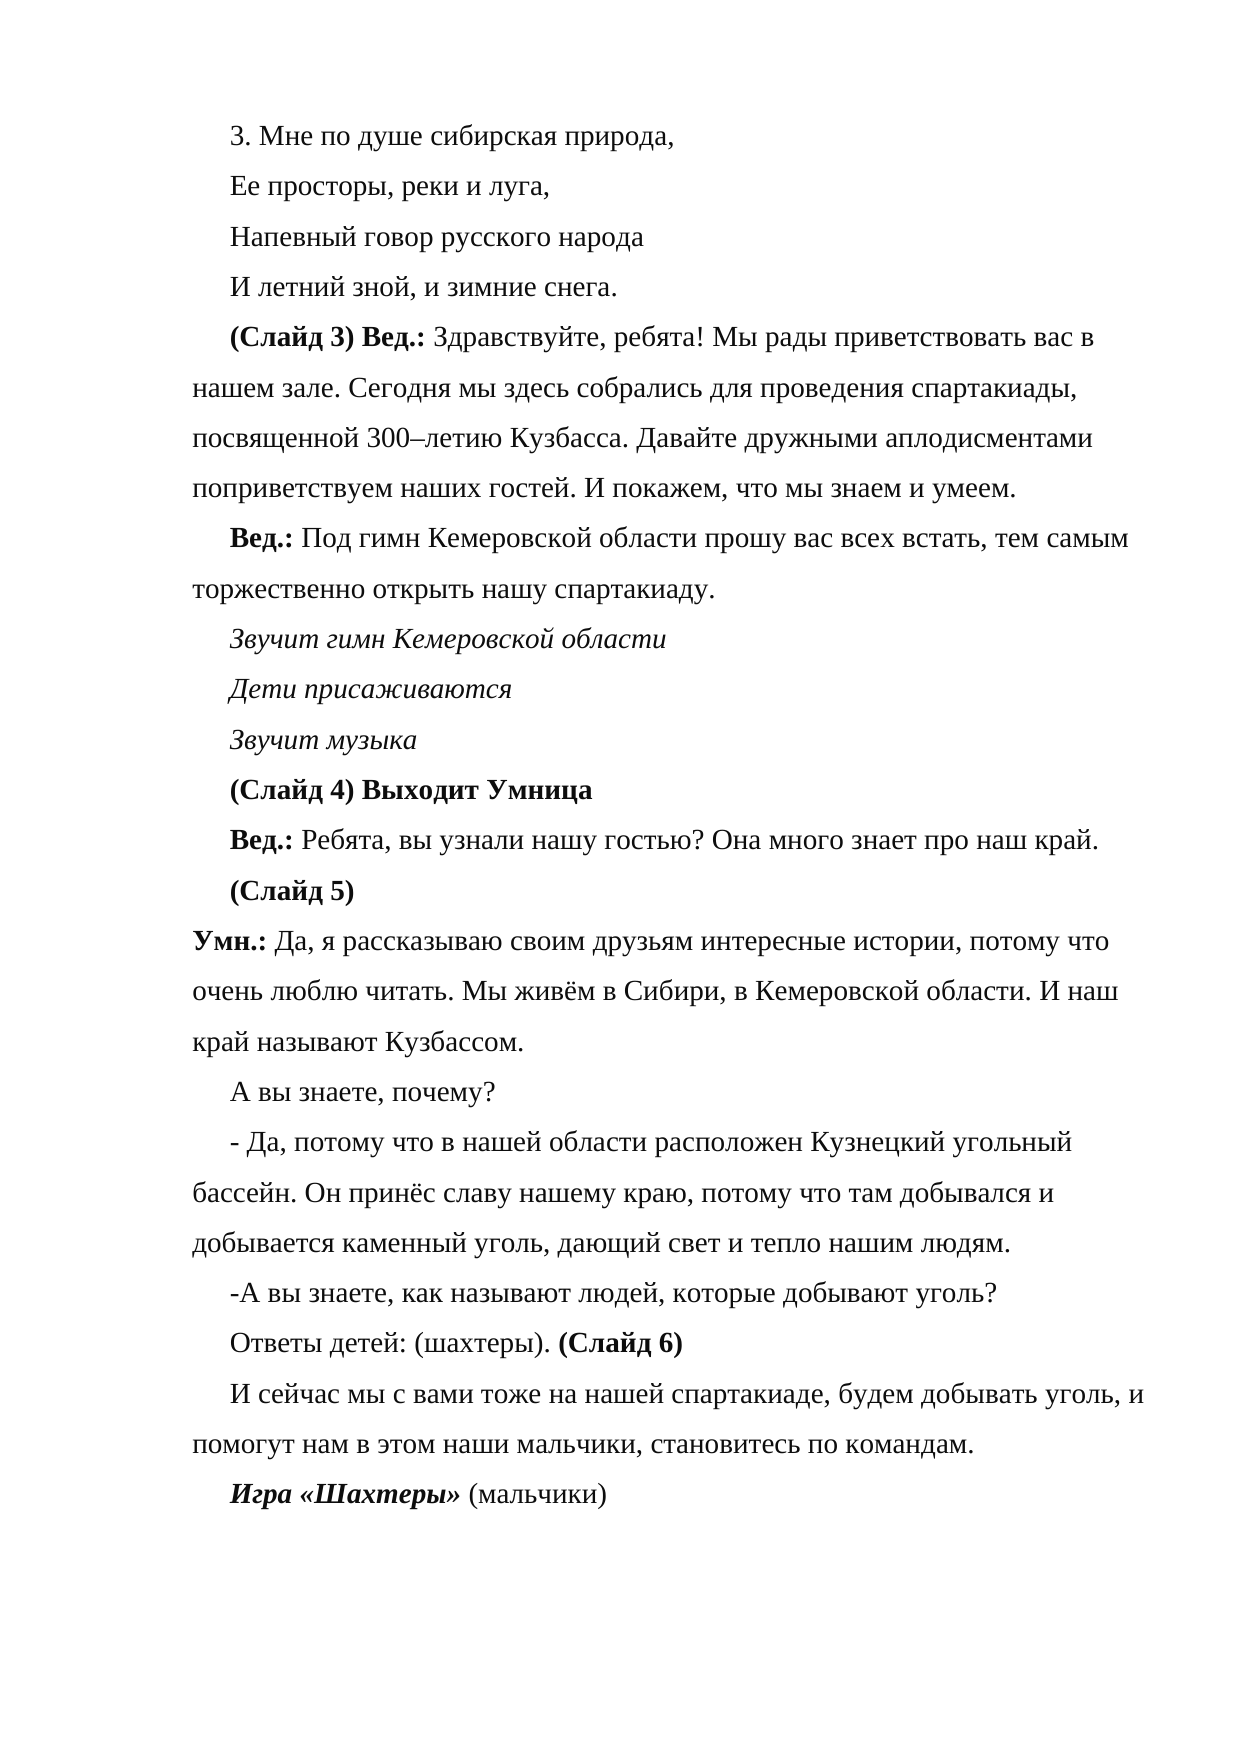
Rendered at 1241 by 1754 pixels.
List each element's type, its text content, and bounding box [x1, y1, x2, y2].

text - Да, потому что в нашей области расположен Кузнецкий угольный бассейн. Он принёс славу нашему краю, потому что там добывался и добывается каменный уголь, дающий свет и тепло нашим людям. [192, 1124, 1152, 1258]
text Умн.: Да, я рассказываю своим друзьям интересные истории, потому что очень люблю читать. Мы живём в Сибири, в Кемеровской области. И наш край называют Кузбассом. [192, 923, 1152, 1057]
text Вед.: Под гимн Кемеровской области прошу вас всех встать, тем самым торжественно открыть нашу спартакиаду. [192, 521, 1152, 604]
text И летний зной, и зимние снега. [192, 269, 1152, 303]
text 3. Мне по душе сибирская природа, [192, 118, 1152, 152]
text Игра «Шахтеры» (мальчики) [192, 1477, 1152, 1510]
text Дети присаживаются [192, 672, 1152, 705]
text (Слайд 5) [192, 873, 1152, 906]
text Звучит гимн Кемеровской области [192, 621, 1152, 655]
text А вы знаете, почему? [192, 1074, 1152, 1108]
text Ответы детей: (шахтеры). (Слайд 6) [192, 1326, 1152, 1359]
text Напевный говор русского народа [192, 219, 1152, 252]
text Ее просторы, реки и луга, [192, 168, 1152, 202]
text Звучит музыка [192, 722, 1152, 755]
text Вед.: Ребята, вы узнали нашу гостью? Она много знает про наш край. [192, 822, 1152, 856]
text (Слайд 4) Выходит Умница [192, 772, 1152, 806]
text (Слайд 3) Вед.: Здравствуйте, ребята! Мы рады приветствовать вас в нашем зале. Сегодня мы здесь собрались для проведения спартакиады, посвященной 300–летию Кузбасса. Давайте дружными аплодисментами поприветствуем наших гостей. И покажем, что мы знаем и умеем. [192, 319, 1152, 504]
text -А вы знаете, как называют людей, которые добывают уголь? [192, 1275, 1152, 1309]
text И сейчас мы с вами тоже на нашей спартакиаде, будем добывать уголь, и помогут нам в этом наши мальчики, становитесь по командам. [192, 1376, 1152, 1460]
